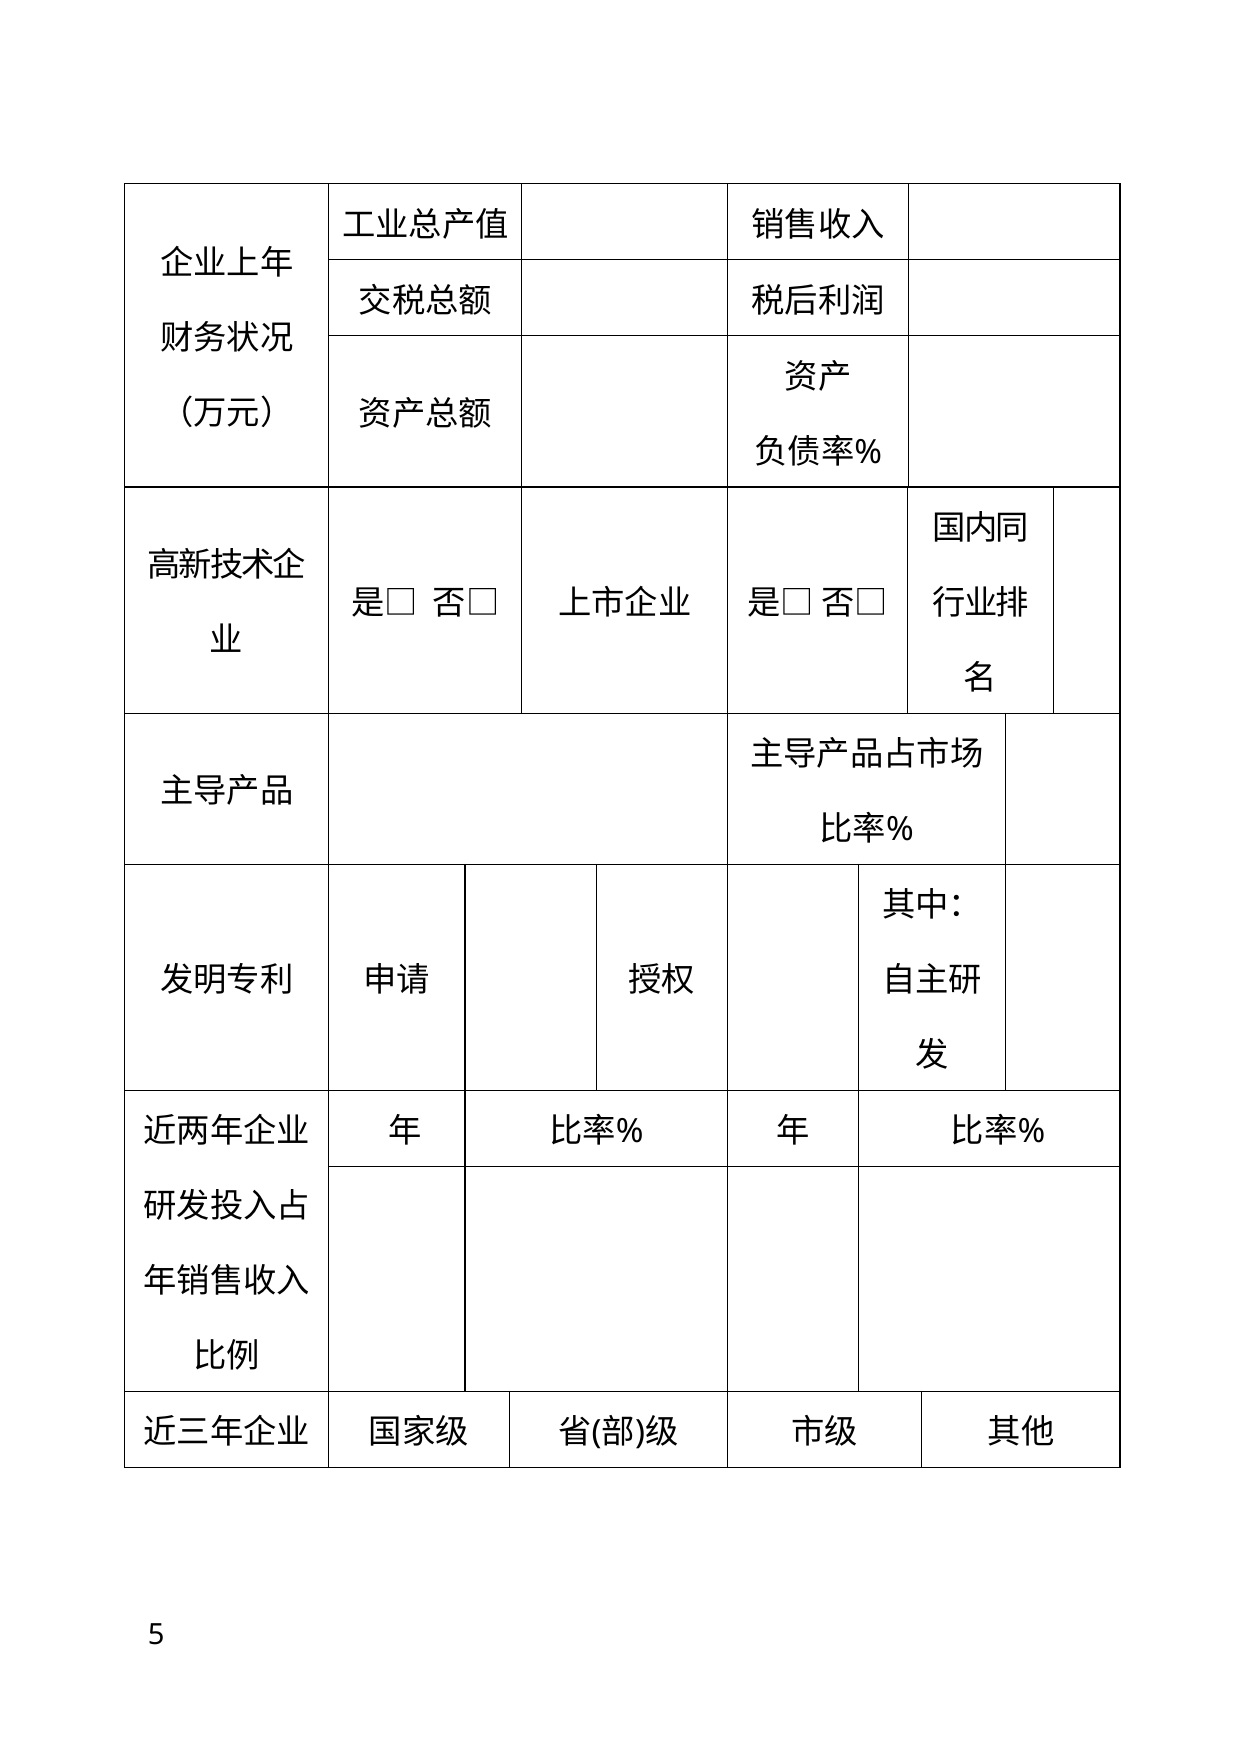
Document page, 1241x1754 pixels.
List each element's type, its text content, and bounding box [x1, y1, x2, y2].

table_cell 授权 [597, 865, 727, 1089]
table_cell [909, 260, 1119, 335]
table_cell [466, 865, 596, 1089]
table_cell [522, 260, 727, 335]
table_cell 其他 [922, 1392, 1119, 1467]
table_cell [522, 184, 727, 259]
table_cell [909, 336, 1119, 486]
table_cell 是□ 否□ [728, 488, 907, 712]
table_cell 高新技术企业 [125, 488, 328, 712]
table_cell 近两年企业研发投入占年销售收入比例 [125, 1091, 328, 1391]
table_cell 申请 [329, 865, 464, 1089]
table_cell 其中：自主研发 [859, 865, 1005, 1089]
table_cell [466, 1167, 727, 1391]
table_cell [728, 865, 858, 1089]
table_cell 国内同行业排名 [908, 488, 1053, 712]
table_cell 工业总产值 [329, 184, 521, 259]
table_cell 税后利润 [728, 260, 908, 335]
table_cell [329, 714, 727, 863]
table_cell 省(部)级 [510, 1392, 727, 1467]
table_cell 企业上年 财务状况 （万元） [125, 184, 328, 486]
table_cell [522, 336, 727, 486]
table_cell 比率% [466, 1091, 727, 1166]
table_cell 交税总额 [329, 260, 521, 335]
table_cell 资产 负债率% [728, 336, 908, 486]
table_cell 近三年企业承担项目（项） [125, 1392, 328, 1467]
table_cell 年 [329, 1091, 464, 1166]
table_cell 销售收入 [728, 184, 908, 259]
table_cell 发明专利 [125, 865, 328, 1089]
table_cell [1006, 714, 1119, 863]
table_cell 资产总额 [329, 336, 521, 486]
table_cell 主导产品 [125, 714, 328, 863]
table_cell 上市企业 [522, 488, 727, 712]
table_cell [859, 1167, 1119, 1391]
table_cell 主导产品占市场比率% [728, 714, 1005, 863]
table_cell [728, 1167, 858, 1391]
table_cell [1054, 488, 1119, 712]
table_cell 是□ 否□ [329, 488, 521, 712]
table_cell 比率% [859, 1091, 1119, 1166]
table_cell [329, 1167, 464, 1391]
table_cell 市级 [728, 1392, 921, 1467]
table_cell 国家级 [329, 1392, 509, 1467]
table_cell 年 [728, 1091, 858, 1166]
table_cell [1006, 865, 1119, 1089]
table_cell [909, 184, 1119, 259]
